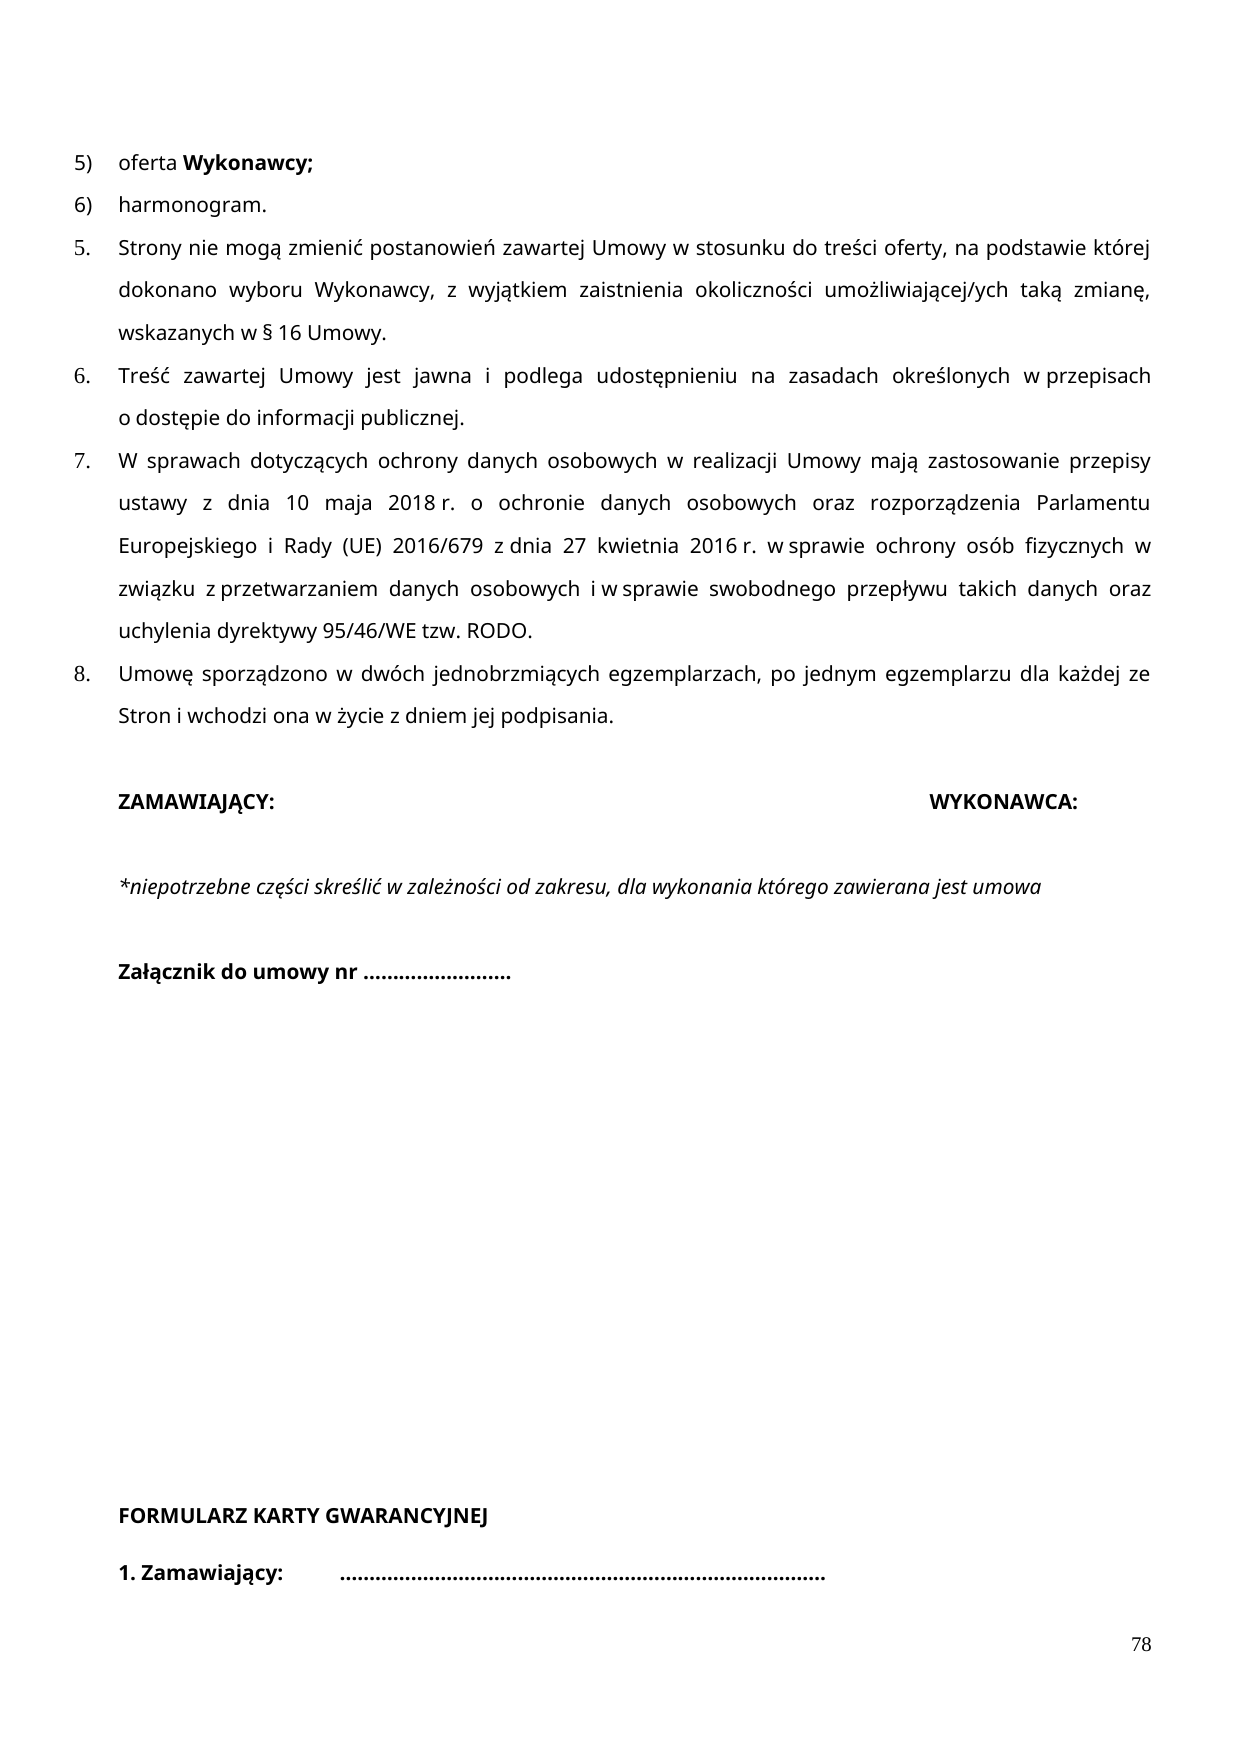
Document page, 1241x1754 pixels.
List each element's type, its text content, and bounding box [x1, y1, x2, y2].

text Załącznik do umowy nr ……………………. [118, 957, 1152, 986]
list Strony nie mogą zmienić postanowień zawartej Umowy w stosunku do treści oferty, na podstawie której dokonano wyboru Wykonawcy, z wyjątkiem zaistnienia okoliczności umożliwiającej/ych taką zmianę, wskazanych w § 16 Umowy. [74, 233, 1152, 347]
list Treść zawartej Umowy jest jawna i podlega udostępnieniu na zasadach określonych w przepisach o dostępie do informacji publicznej. [74, 361, 1152, 432]
text 1. Zamawiający: ………………………………………………………………………. [118, 1558, 1152, 1587]
text *niepotrzebne części skreślić w zależności od zakresu, dla wykonania którego zawierana jest umowa [118, 872, 1152, 900]
list W sprawach dotyczących ochrony danych osobowych w realizacji Umowy mają zastosowanie przepisy ustawy z dnia 10 maja 2018 r. o ochronie danych osobowych oraz rozporządzenia Parlamentu Europejskiego i Rady (UE) 2016/679 z dnia 27 kwietnia 2016 r. w sprawie ochrony osób fizycznych w związku z przetwarzaniem danych osobowych i w sprawie swobodnego przepływu takich danych oraz uchylenia dyrektywy 95/46/WE tzw. RODO. [74, 446, 1152, 645]
list oferta Wykonawcy; [74, 148, 1152, 176]
text FORMULARZ KARTY GWARANCYJNEJ [118, 1502, 1152, 1530]
list harmonogram. [74, 190, 1152, 219]
list Umowę sporządzono w dwóch jednobrzmiących egzemplarzach, po jednym egzemplarzu dla każdej ze Stron i wchodzi ona w życie z dniem jej podpisania. [74, 659, 1152, 730]
text ZAMAWIAJĄCY: WYKONAWCA: [118, 787, 1152, 815]
